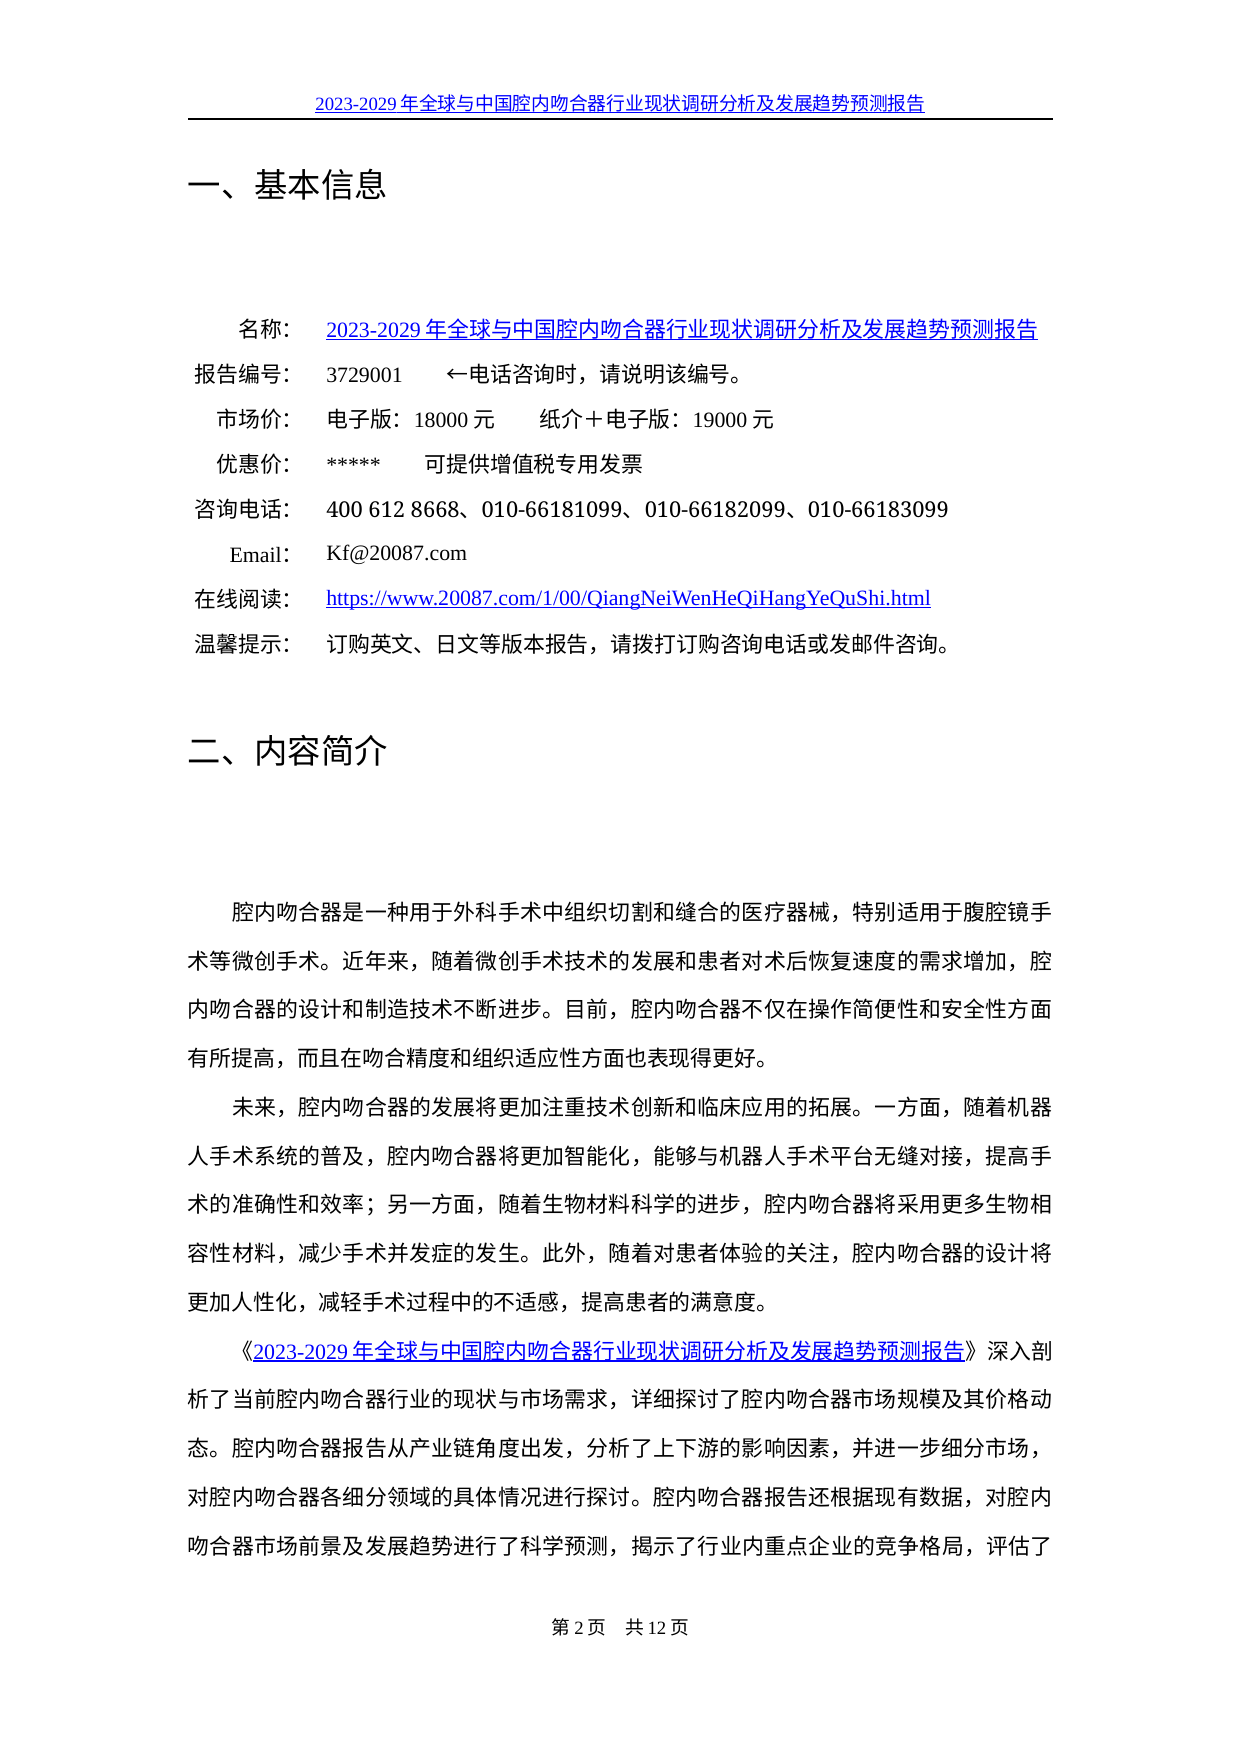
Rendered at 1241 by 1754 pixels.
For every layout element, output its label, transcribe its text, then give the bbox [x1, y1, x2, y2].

table_cell 在线阅读： [167, 582, 315, 627]
title 二、内容简介 [187, 717, 1053, 782]
table_cell 咨询电话： [167, 492, 315, 537]
table_cell Kf@20087.com [315, 537, 1073, 582]
table_cell 订购英文、日文等版本报告，请拨打订购咨询电话或发邮件咨询。 [315, 627, 1073, 672]
table_header 2023-2029年全球与中国腔内吻合器行业现状调研分析及发展趋势预测报告 [315, 312, 1073, 357]
table_cell 3729001 ←电话咨询时，请说明该编号。 [315, 357, 1073, 402]
table_cell 优惠价： [167, 447, 315, 492]
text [187, 894, 1053, 1561]
table_cell Email： [167, 537, 315, 582]
title 一、基本信息 [187, 150, 1053, 215]
table_cell 报告编号： [167, 357, 315, 402]
table_header 名称： [167, 312, 315, 357]
table_cell 400 612 8668、010-66181099、010-66182099、010-66183099 [315, 492, 1073, 537]
table_cell 温馨提示： [167, 627, 315, 672]
table_cell 市场价： [167, 402, 315, 447]
table_cell ***** 可提供增值税专用发票 [315, 447, 1073, 492]
table_cell [315, 582, 1073, 627]
table_cell 电子版：18000 元 纸介＋电子版：19000 元 [315, 402, 1073, 447]
